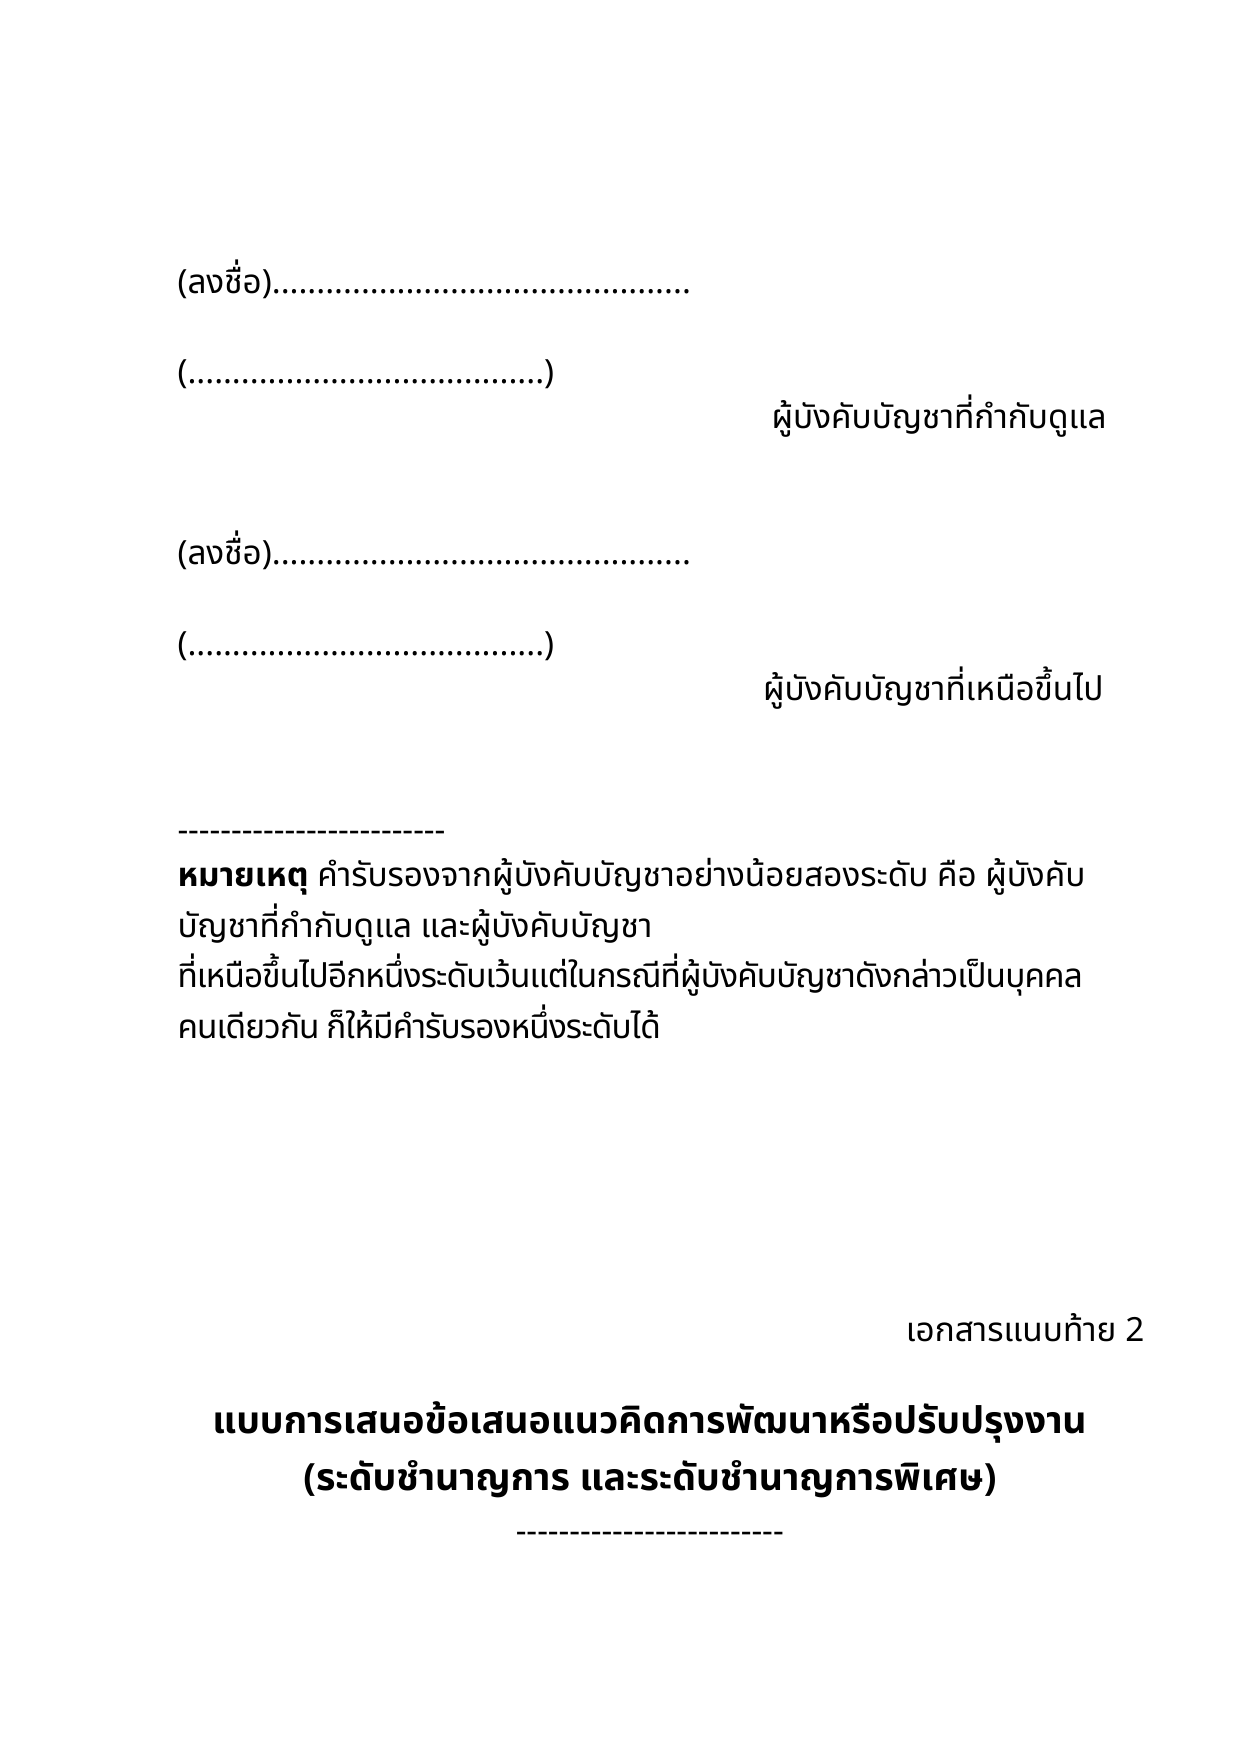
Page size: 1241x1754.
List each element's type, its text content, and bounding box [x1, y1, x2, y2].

text ผู้บังคับบัญชาที่เหนือขึ้นไป [177, 665, 1122, 715]
text แบบการเสนอข้อเสนอแนวคิดการพัฒนาหรือปรับปรุงงาน [177, 1394, 1122, 1450]
text (ระดับชำนาญการ และระดับชำนาญการพิเศษ) [177, 1450, 1122, 1507]
text (........................................) [177, 579, 1122, 665]
text หมายเหตุ คำรับรองจากผู้บังคับบัญชาอย่างน้อยสองระดับ คือ ผู้บังคับบัญชาที่กำกับดูแล และผู้บังคับบัญชา ที่เหนือขึ้นไปอีกหนึ่งระดับเว้นแต่ในกรณีที่ผู้บังคับบัญชาดังกล่าวเป็นบุคคลคนเดียวกัน ก็ให้มีคำรับรองหนึ่งระดับได้ [177, 851, 1122, 1053]
text ------------------------- [177, 1507, 1122, 1553]
text ผู้บังคับบัญชาที่กำกับดูแล [177, 393, 1122, 444]
text (........................................) [177, 308, 1122, 393]
text (ลงชื่อ)............................................... [177, 489, 1122, 579]
text (ลงชื่อ)............................................... [177, 173, 1122, 308]
text ------------------------- [177, 806, 1122, 851]
